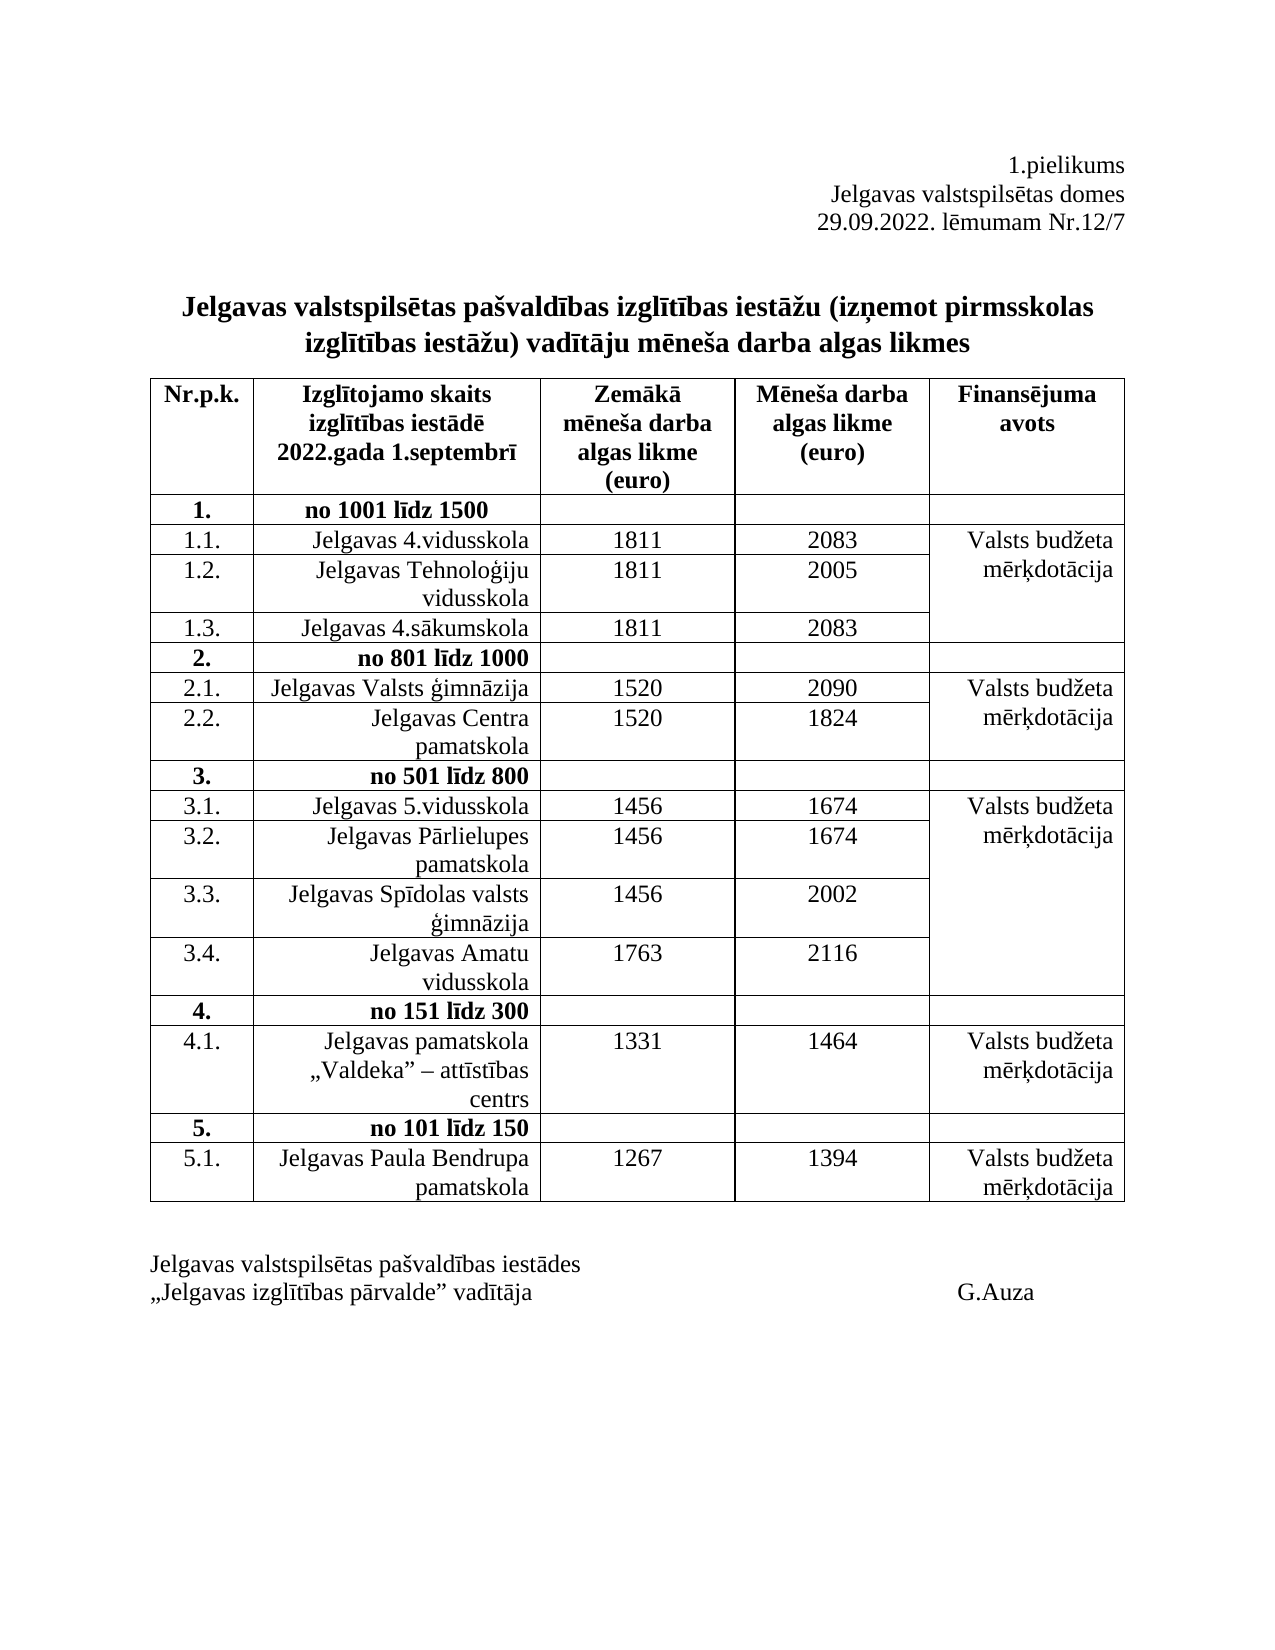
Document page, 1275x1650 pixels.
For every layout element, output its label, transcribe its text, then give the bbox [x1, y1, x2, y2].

table_cell 1. [151, 495, 253, 524]
table_cell Valsts budžeta mērķdotācija [930, 673, 1124, 760]
table_cell Valsts budžeta mērķdotācija [930, 1143, 1124, 1201]
table_cell 2.1. [151, 673, 253, 702]
table_cell Valsts budžeta mērķdotācija [930, 525, 1124, 642]
table_cell Jelgavas 4.sākumskola [254, 613, 540, 642]
table_cell Valsts budžeta mērķdotācija [930, 791, 1124, 995]
table_cell Jelgavas pamatskola „Valdeka” – attīstības centrs [254, 1026, 540, 1112]
table_cell 1267 [541, 1143, 734, 1201]
table_cell Jelgavas Valsts ģimnāzija [254, 673, 540, 702]
table_header Izglītojamo skaits izglītības iestādē 2022.gada 1.septembrī [254, 379, 540, 494]
table_cell 1824 [736, 703, 929, 760]
table_cell no 501 līdz 800 [254, 761, 540, 790]
table_cell Jelgavas Amatu vidusskola [254, 938, 540, 995]
table_cell no 101 līdz 150 [254, 1114, 540, 1142]
table_cell 5. [151, 1114, 253, 1142]
table_cell 1763 [541, 938, 734, 995]
table_cell [541, 643, 734, 672]
table_cell [930, 996, 1124, 1025]
table_cell 2005 [736, 555, 929, 612]
table_cell [930, 643, 1124, 672]
table_cell 4. [151, 996, 253, 1025]
table_cell 2.2. [151, 703, 253, 760]
table_cell 1674 [736, 821, 929, 878]
table_cell 3. [151, 761, 253, 790]
table_cell [736, 643, 929, 672]
table_cell [541, 761, 734, 790]
table_cell 1394 [736, 1143, 929, 1201]
text 1.pielikums [150, 150, 1125, 179]
text Jelgavas valstspilsētas pašvaldības izglītības iestāžu (izņemot pirmsskolas izglītības iestāžu) vadītāju mēneša darba algas likmes [150, 289, 1125, 359]
table_cell Jelgavas 4.vidusskola [254, 525, 540, 554]
table_cell 3.3. [151, 879, 253, 937]
table_cell 2083 [736, 525, 929, 554]
table_cell 2083 [736, 613, 929, 642]
table_cell 1331 [541, 1026, 734, 1112]
text 29.09.2022. lēmumam Nr.12/7 [150, 207, 1125, 236]
table_cell Jelgavas Tehnoloģiju vidusskola [254, 555, 540, 612]
table_cell no 151 līdz 300 [254, 996, 540, 1025]
table_cell 3.4. [151, 938, 253, 995]
table_cell 1456 [541, 879, 734, 937]
table_cell 1.2. [151, 555, 253, 612]
table_header Finansējuma avots [930, 379, 1124, 494]
table_cell 1520 [541, 673, 734, 702]
table_cell 1674 [736, 791, 929, 820]
table_cell 2116 [736, 938, 929, 995]
table_header Mēneša darba algas likme (euro) [736, 379, 929, 494]
table_header Nr.p.k. [151, 379, 253, 494]
table_cell 2. [151, 643, 253, 672]
table_cell 1456 [541, 821, 734, 878]
table_cell 1464 [736, 1026, 929, 1112]
table_cell Jelgavas Pārlielupes pamatskola [254, 821, 540, 878]
table_cell [930, 1114, 1124, 1142]
table_header Zemākā mēneša darba algas likme (euro) [541, 379, 734, 494]
table_cell 1.1. [151, 525, 253, 554]
table_cell Jelgavas Centra pamatskola [254, 703, 540, 760]
table_cell Jelgavas 5.vidusskola [254, 791, 540, 820]
table_cell 4.1. [151, 1026, 253, 1112]
table_cell 3.1. [151, 791, 253, 820]
table_cell [736, 996, 929, 1025]
text „Jelgavas izglītības pārvalde” vadītāja G.Auza [150, 1277, 1125, 1306]
text Jelgavas valstspilsētas domes [150, 179, 1125, 207]
table_cell Jelgavas Paula Bendrupa pamatskola [254, 1143, 540, 1201]
table_cell 2090 [736, 673, 929, 702]
table_cell 1456 [541, 791, 734, 820]
table_cell [930, 761, 1124, 790]
table_cell 5.1. [151, 1143, 253, 1201]
table_cell [736, 1114, 929, 1142]
table_cell Jelgavas Spīdolas valsts ģimnāzija [254, 879, 540, 937]
table_cell 1811 [541, 613, 734, 642]
table_cell no 801 līdz 1000 [254, 643, 540, 672]
table_cell 1520 [541, 703, 734, 760]
table_cell no 1001 līdz 1500 [254, 495, 540, 524]
table_cell [930, 495, 1124, 524]
table_cell 1.3. [151, 613, 253, 642]
table_cell [541, 1114, 734, 1142]
table_cell 2002 [736, 879, 929, 937]
table_cell [541, 996, 734, 1025]
table_cell 1811 [541, 525, 734, 554]
table_cell Valsts budžeta mērķdotācija [930, 1026, 1124, 1112]
text Jelgavas valstspilsētas pašvaldības iestādes [150, 1249, 1125, 1277]
table_cell [541, 495, 734, 524]
table_cell 3.2. [151, 821, 253, 878]
table_cell 1811 [541, 555, 734, 612]
table_cell [736, 495, 929, 524]
table_cell [736, 761, 929, 790]
